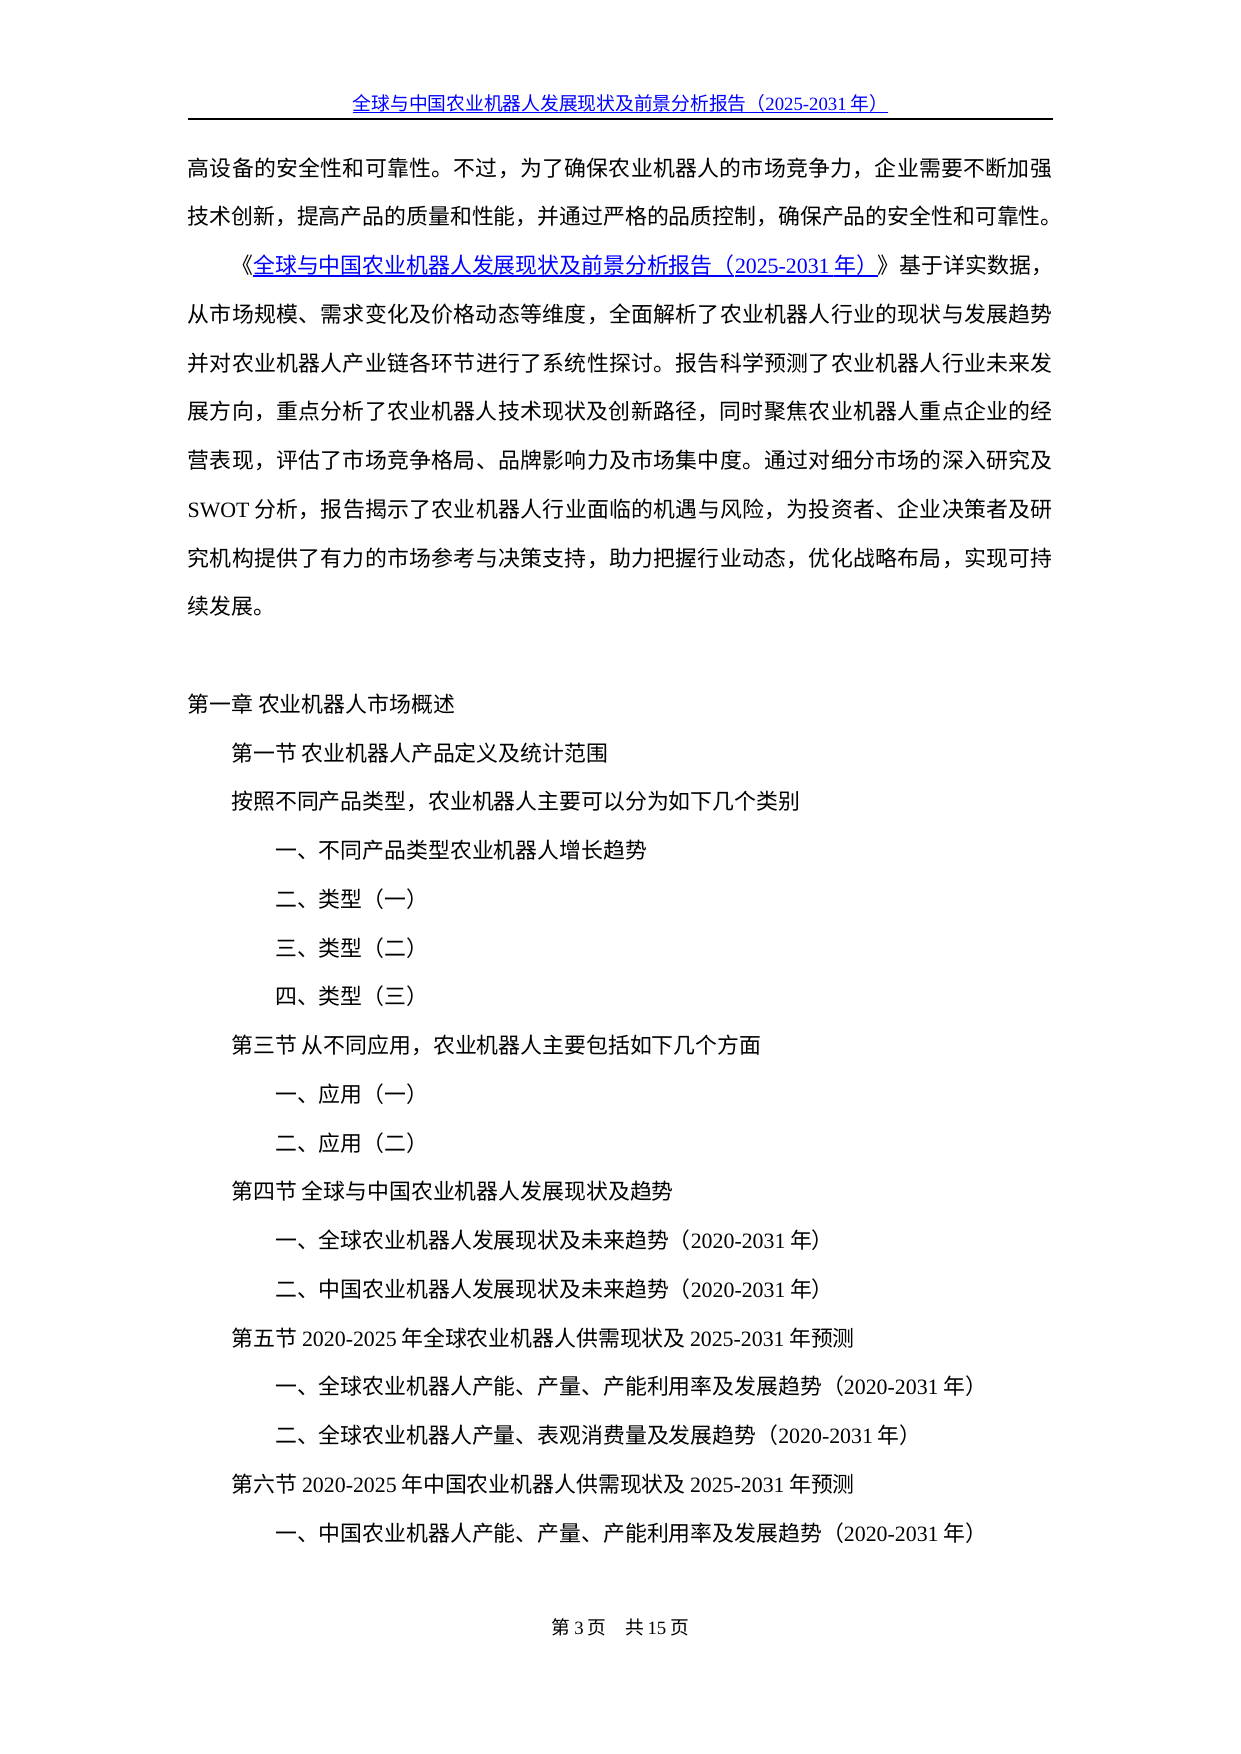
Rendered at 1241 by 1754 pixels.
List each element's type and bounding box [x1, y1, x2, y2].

text [187, 150, 1053, 1548]
